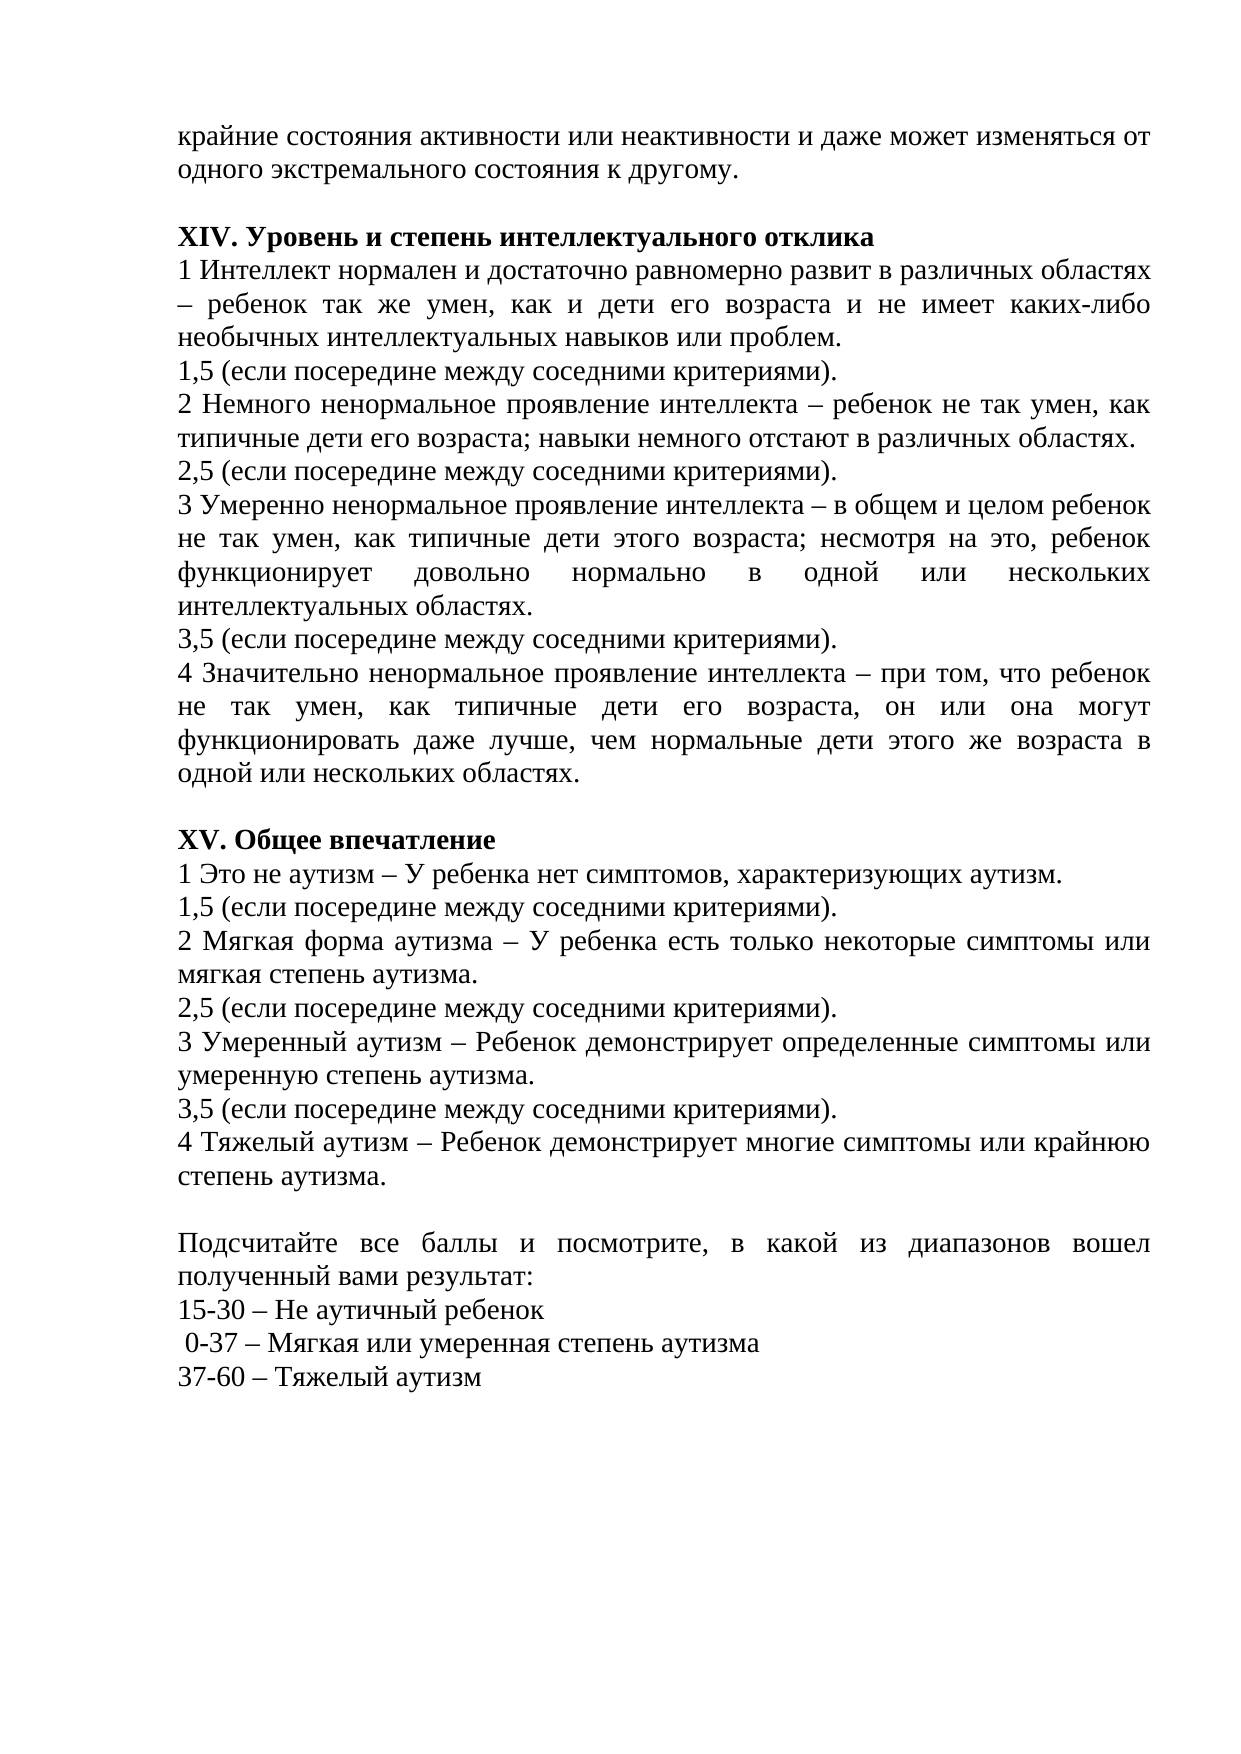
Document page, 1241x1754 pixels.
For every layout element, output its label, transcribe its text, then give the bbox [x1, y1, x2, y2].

text 2,5 (если посередине между соседними критериями). [177, 453, 1152, 487]
text 3 Умеренно ненормальное проявление интеллекта – в общем и целом ребенок не так умен, как типичные дети этого возраста; несмотря на это, ребенок функционирует довольно нормально в одной или нескольких интеллектуальных областях. [177, 487, 1152, 621]
text 37-60 – Тяжелый аутизм [177, 1359, 1152, 1393]
text 2 Немного ненормальное проявление интеллекта – ребенок не так умен, как типичные дети его возраста; навыки немного отстают в различных областях. [177, 386, 1152, 453]
text 1 Интеллект нормален и достаточно равномерно развит в различных областях – ребенок так же умен, как и дети его возраста и не имеет каких-либо необычных интеллектуальных навыков или проблем. [177, 252, 1152, 353]
text 1,5 (если посередине между соседними критериями). [177, 889, 1152, 923]
text Подсчитайте все баллы и посмотрите, в какой из диапазонов вошел полученный вами результат: [177, 1225, 1152, 1292]
text 2 Мягкая форма аутизма – У ребенка есть только некоторые симптомы или мягкая степень аутизма. [177, 923, 1152, 990]
text 4 Тяжелый аутизм – Ребенок демонстрирует многие симптомы или крайнюю степень аутизма. [177, 1124, 1152, 1191]
text XIV. Уровень и степень интеллектуального отклика [177, 219, 1152, 252]
text 0-37 – Мягкая или умеренная степень аутизма [177, 1326, 1152, 1359]
text 15-30 – Не аутичный ребенок [177, 1292, 1152, 1326]
text 4 Значительно ненормальное проявление интеллекта – при том, что ребенок не так умен, как типичные дети его возраста, он или она могут функционировать даже лучше, чем нормальные дети этого же возраста в одной или нескольких областях. [177, 655, 1152, 789]
text XV. Общее впечатление [177, 822, 1152, 856]
text 1 Это не аутизм – У ребенка нет симптомов, характеризующих аутизм. [177, 856, 1152, 889]
text 3,5 (если посередине между соседними критериями). [177, 621, 1152, 655]
text 3,5 (если посередине между соседними критериями). [177, 1091, 1152, 1124]
text 2,5 (если посередине между соседними критериями). [177, 990, 1152, 1024]
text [177, 118, 1152, 185]
text 1,5 (если посередине между соседними критериями). [177, 353, 1152, 386]
text 3 Умеренный аутизм – Ребенок демонстрирует определенные симптомы или умеренную степень аутизма. [177, 1024, 1152, 1091]
